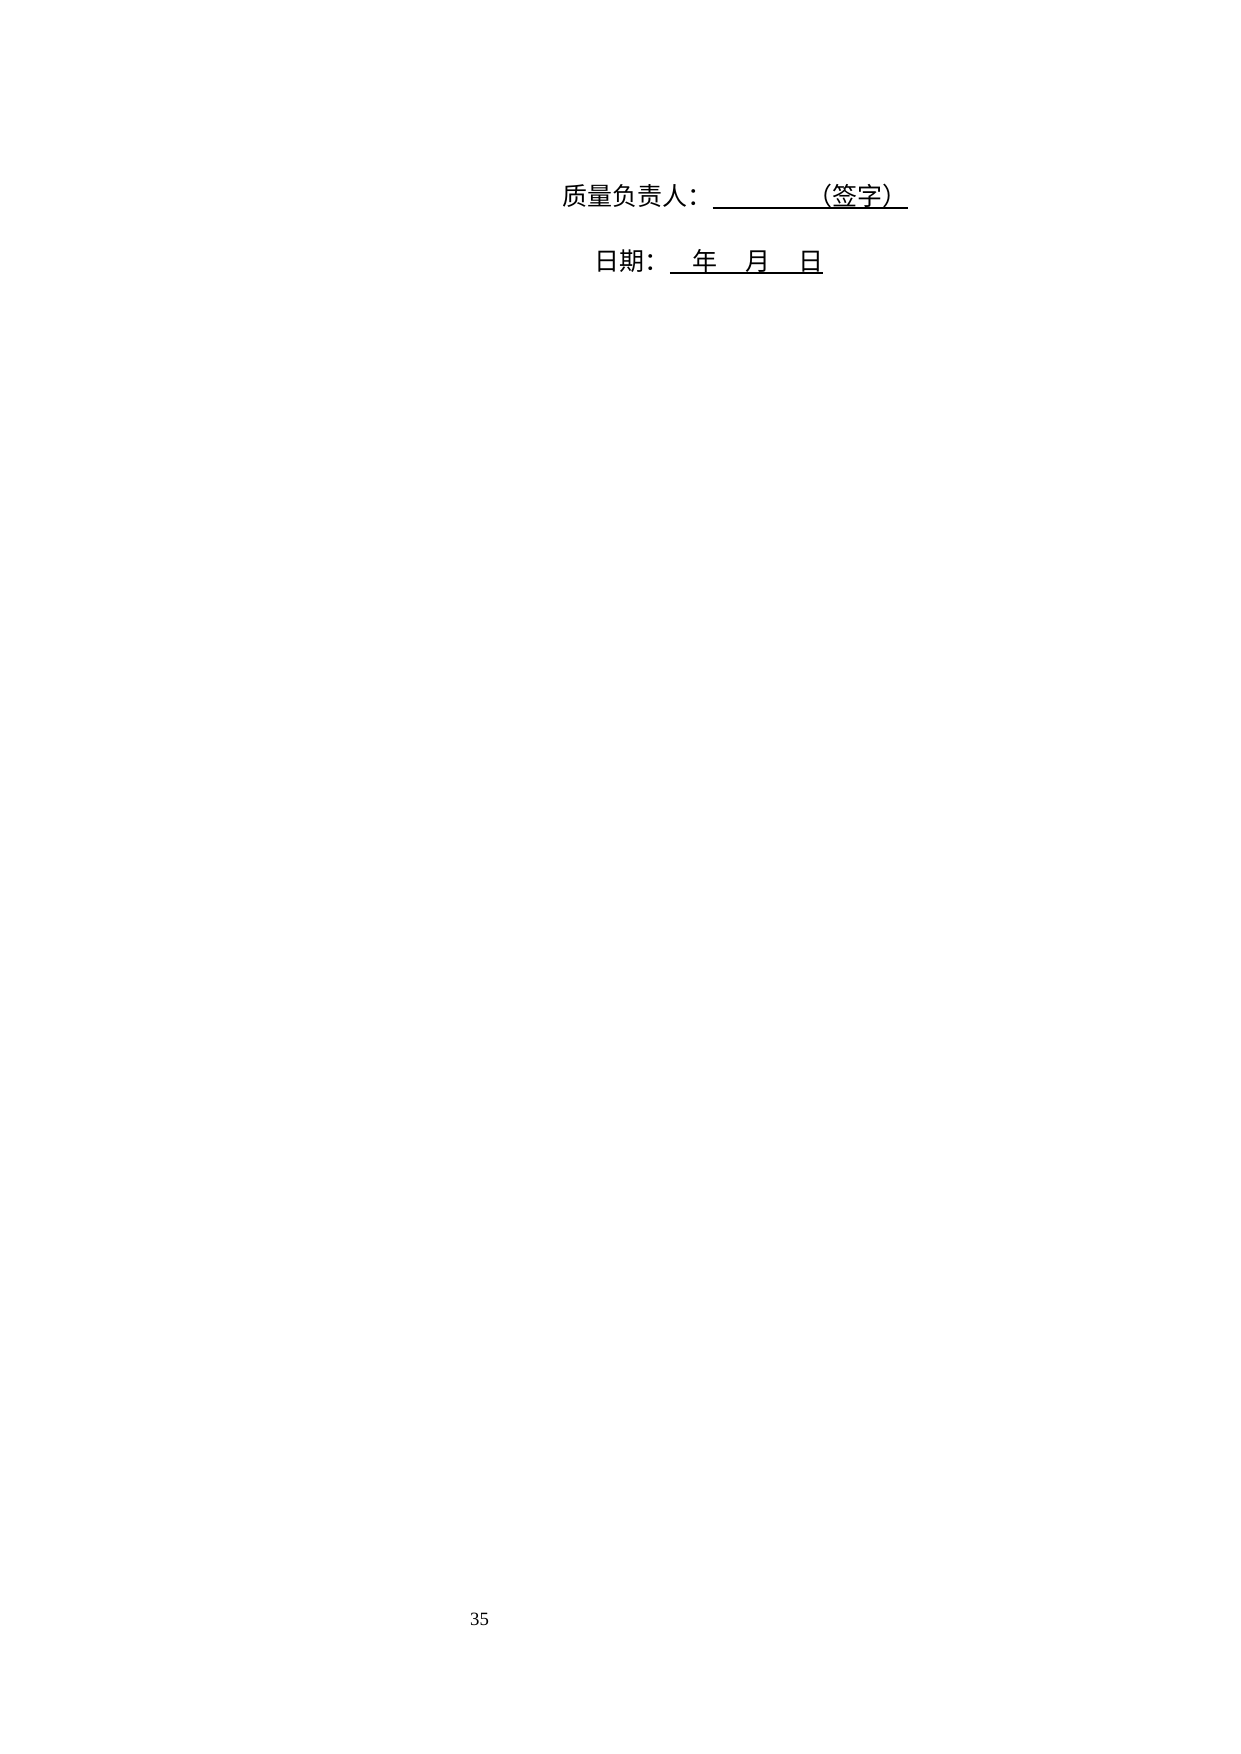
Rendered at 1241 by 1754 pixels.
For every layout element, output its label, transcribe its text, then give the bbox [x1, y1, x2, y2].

text 质量负责人： （签字） [112, 162, 1128, 227]
text 日期： 年 月 日 [112, 227, 1128, 292]
